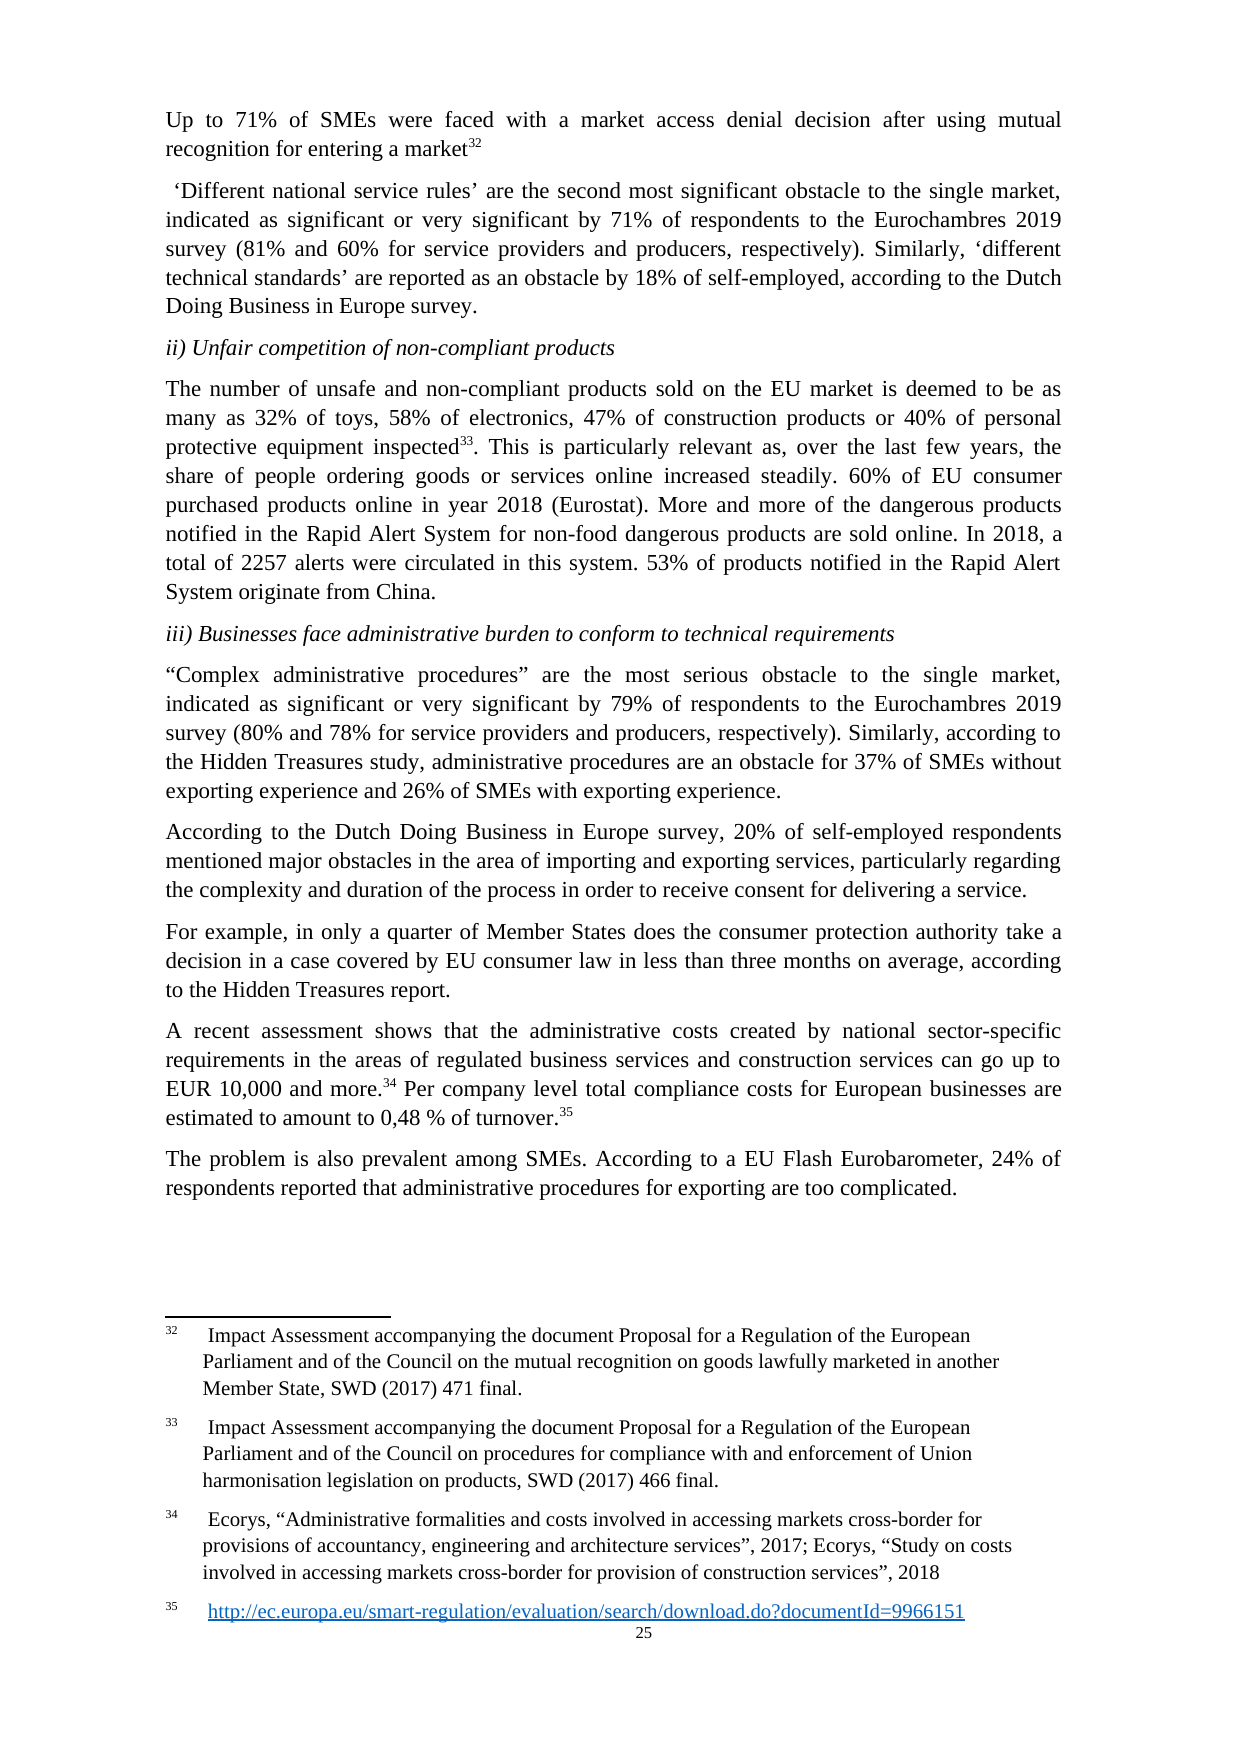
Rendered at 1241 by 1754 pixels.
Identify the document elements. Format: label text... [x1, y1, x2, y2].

text iii) Businesses face administrative burden to conform to technical requirements [165, 619, 1063, 646]
text For example, in only a quarter of Member States does the consumer protection authority take a decision in a case covered by EU consumer law in less than three months on average, according to the Hidden Treasures report. [165, 918, 1063, 1002]
text Up to 71% of SMEs were faced with a market access denial decision after using mutual recognition for entering a market [165, 106, 1063, 162]
text ‘Different national service rules’ are the second most significant obstacle to the single market, indicated as significant or very significant by 71% of respondents to the Eurochambres 2019 survey (81% and 60% for service providers and producers, respectively). Similarly, ‘different technical standards’ are reported as an obstacle by 18% of self-employed, according to the Dutch Doing Business in Europe survey. [165, 177, 1063, 319]
text The problem is also prevalent among SMEs. According to a EU Flash Eurobarometer, 24% of respondents reported that administrative procedures for exporting are too complicated. [165, 1145, 1063, 1201]
text “Complex administrative procedures” are the most serious obstacle to the single market, indicated as significant or very significant by 79% of respondents to the Eurochambres 2019 survey (80% and 78% for service providers and producers, respectively). Similarly, according to the Hidden Treasures study, administrative procedures are an obstacle for 37% of SMEs without exporting experience and 26% of SMEs with exporting experience. [165, 661, 1063, 803]
text ii) Unfair competition of non-compliant products [165, 334, 1063, 360]
text The number of unsafe and non-compliant products sold on the EU market is deemed to be as many as 32% of toys, 58% of electronics, 47% of construction products or 40% of personal protective equipment inspected. This is particularly relevant as, over the last few years, the share of people ordering goods or services online increased steadily. 60% of EU consumer purchased products online in year 2018 (Eurostat). More and more of the dangerous products notified in the Rapid Alert System for non-food dangerous products are sold online. In 2018, a total of 2257 alerts were circulated in this system. 53% of products notified in the Rapid Alert System originate from China. [165, 375, 1063, 604]
text A recent assessment shows that the administrative costs created by national sector-specific requirements in the areas of regulated business services and construction services can go up to EUR 10,000 and more. Per company level total compliance costs for European businesses are estimated to amount to 0,48 % of turnover. [165, 1017, 1063, 1130]
text According to the Dutch Doing Business in Europe survey, 20% of self-employed respondents mentioned major obstacles in the area of importing and exporting services, particularly regarding the complexity and duration of the process in order to receive consent for delivering a service. [165, 818, 1063, 903]
